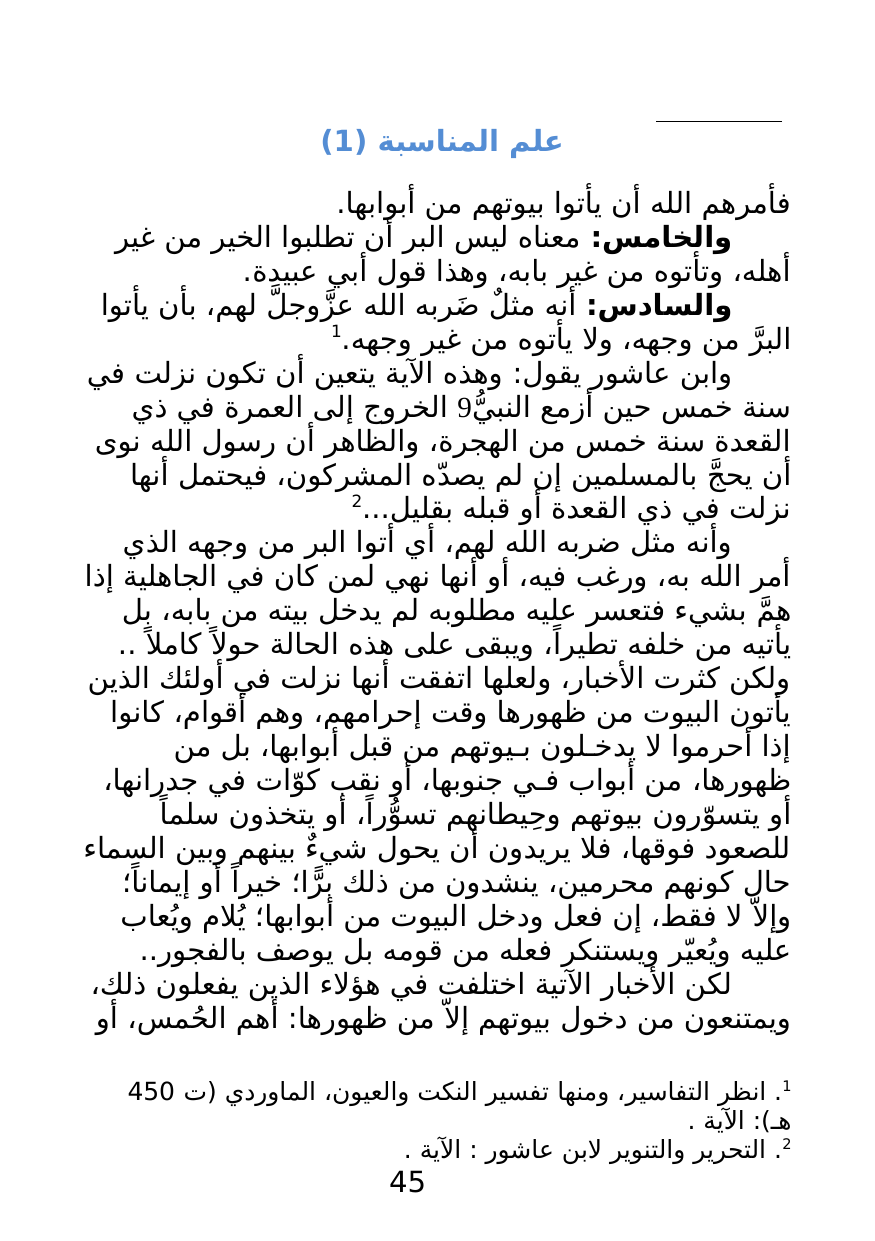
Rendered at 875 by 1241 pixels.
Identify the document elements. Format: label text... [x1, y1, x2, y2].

text وأنه مثل ضربه الله لهم، أي أتوا البر من وجهه الذي أمر الله به، ورغب فيه، أو أنها نهي لمن كان في الجاهلية إذا همَّ بشيء فتعسر عليه مطلوبه لم يدخل بيته من بابه، بل يأتيه من خلفه تطيراً، ويبقى على هذه الحالة حولاً كاملاً .. ولكن كثرت الأخبار، ولعلها اتفقت أنها نزلت في أولئك الذين يأتون البيوت من ظهورها وقت إحرامهم، وهم أقوام، كانوا إذا أحرموا لا يدخـلون بـيوتهم من قبل أبوابها، بل من ظهورها، من أبواب فـي جنوبها، أو نقب كوّات في جدرانها، أو يتسوّرون بيوتهم وحِيطانهم تسوُّراً، أو يتخذون سلماً للصعود فوقها، فلا يريدون أن يحول شيءٌ بينهم وبين السماء حال كونهم محرمين، ينشدون من ذلك برًّا؛ خيراً أو إيماناً؛ وإلاّ لا فقط، إن فعل ودخل البيوت من أبوابها؛ يُلام ويُعاب عليه ويُعيّر ويستنكر فعله من قومه بل يوصف بالفجور.. [83, 526, 791, 967]
text والسادس: أنه مثلٌ ضَربه الله عزَّوجلَّ لهم، بأن يأتوا البرَّ من وجهه، ولا يأتوه من غير وجهه. [83, 288, 791, 356]
text والخامس: معناه ليس البر أن تطلبوا الخير من غير أهله، وتأتوه من غير بابه، وهذا قول أبي عبيدة. [83, 220, 791, 288]
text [83, 186, 791, 220]
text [83, 967, 791, 1035]
text وابن عاشور يقول: وهذه الآية يتعين أن تكون نزلت في سنة خمس حين أزمع النبيُّ الخروج إلى العمرة في ذي القعدة سنة خمس من الهجرة، والظاهر أن رسول الله نوى أن يحجَّ بالمسلمين إن لم يصدّه المشركون، فيحتمل أنها نزلت في ذي القعدة أو قبله بقليل... [83, 356, 791, 526]
